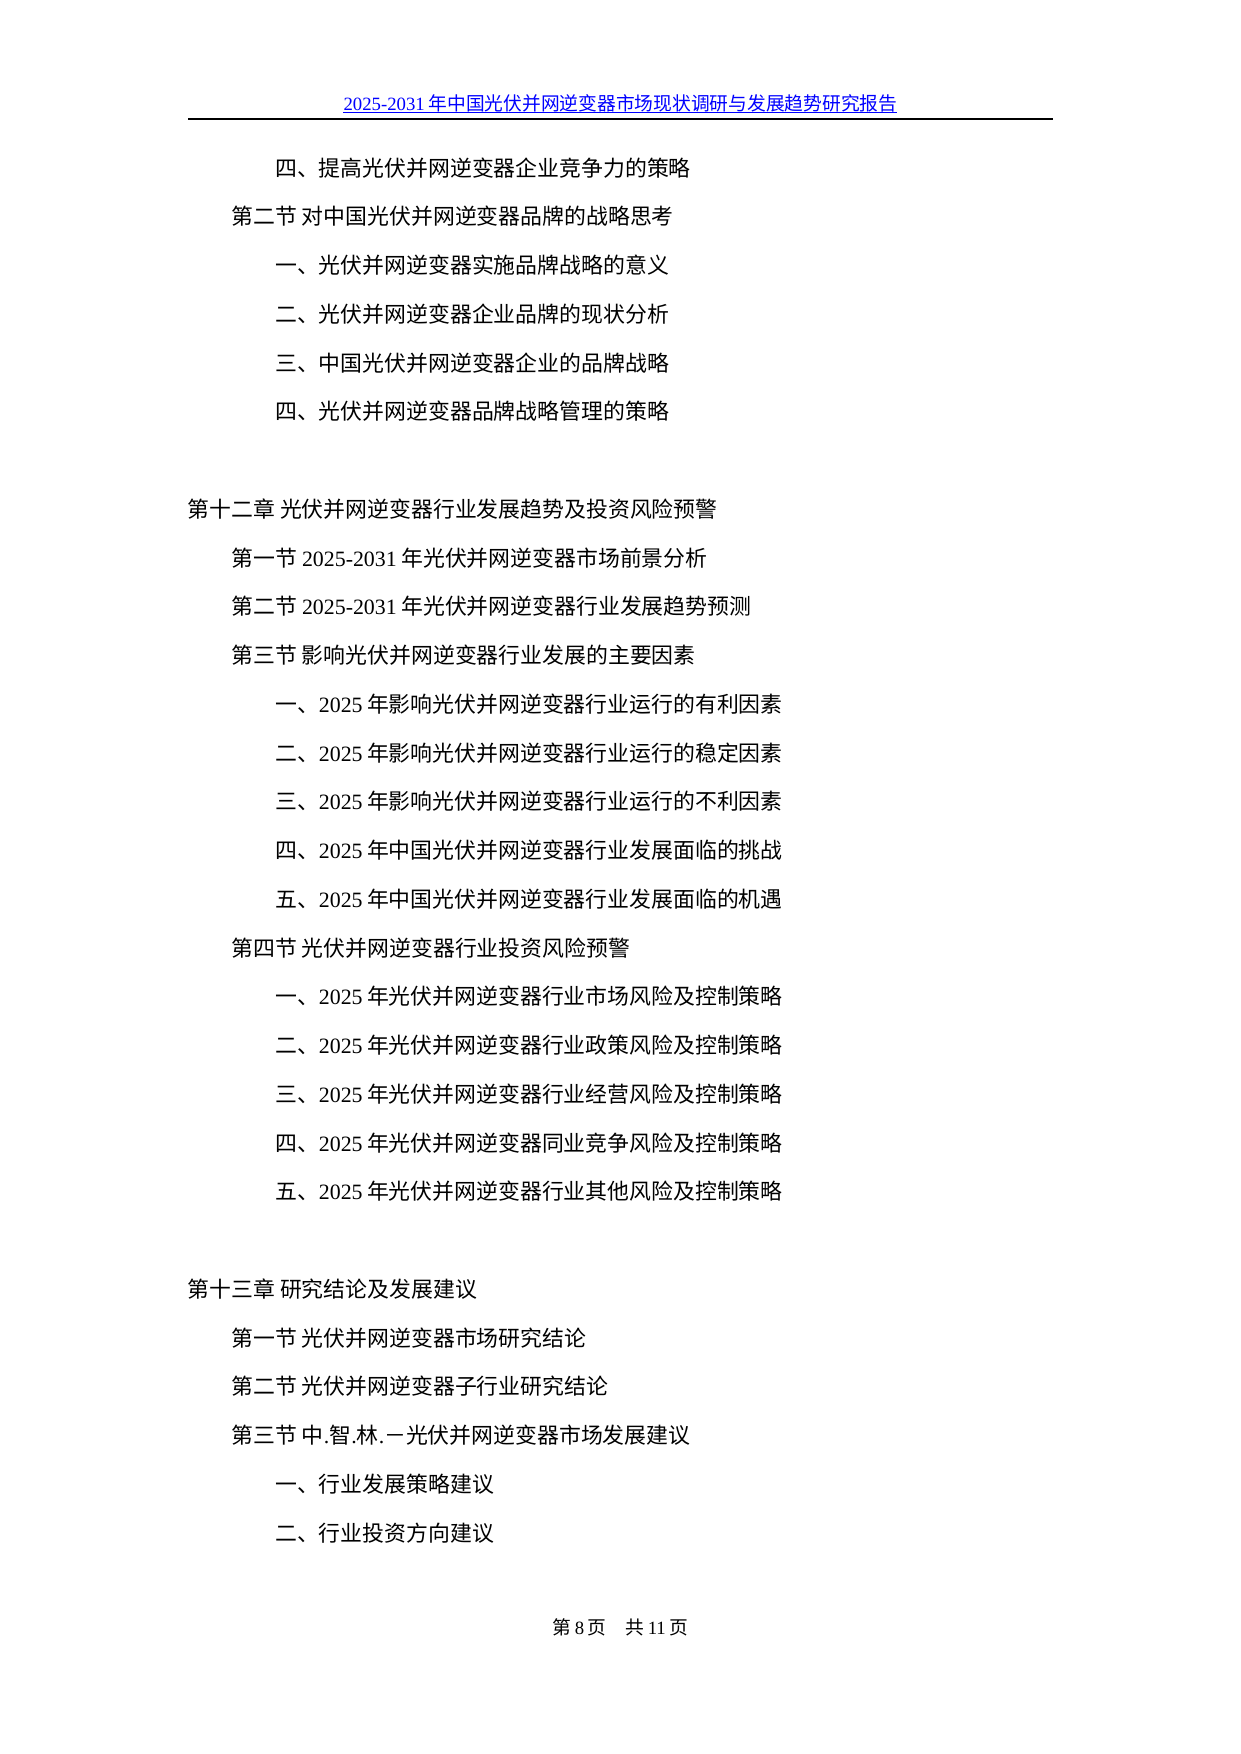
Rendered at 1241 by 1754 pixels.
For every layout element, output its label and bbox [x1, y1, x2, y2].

text [187, 150, 1053, 1548]
